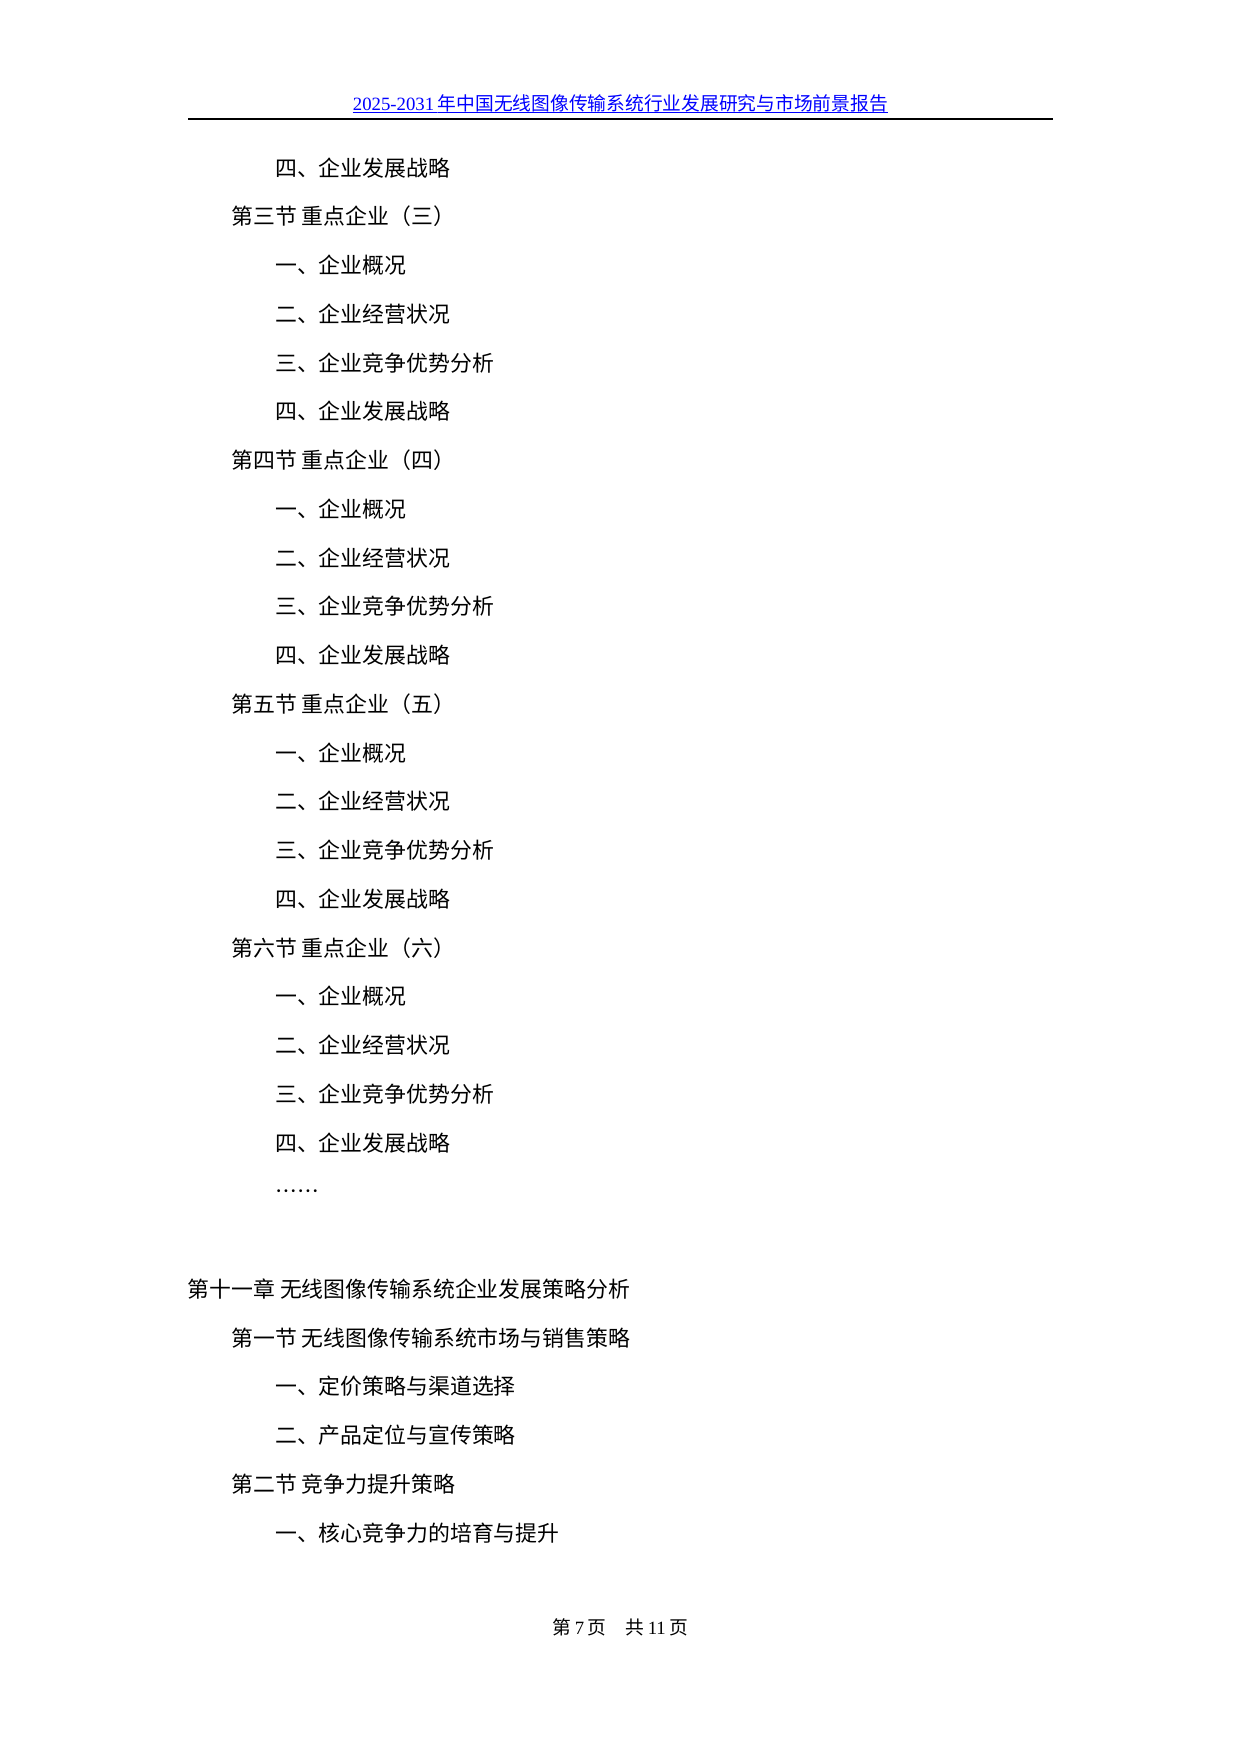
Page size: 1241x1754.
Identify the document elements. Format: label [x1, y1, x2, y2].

text [187, 150, 1053, 1548]
